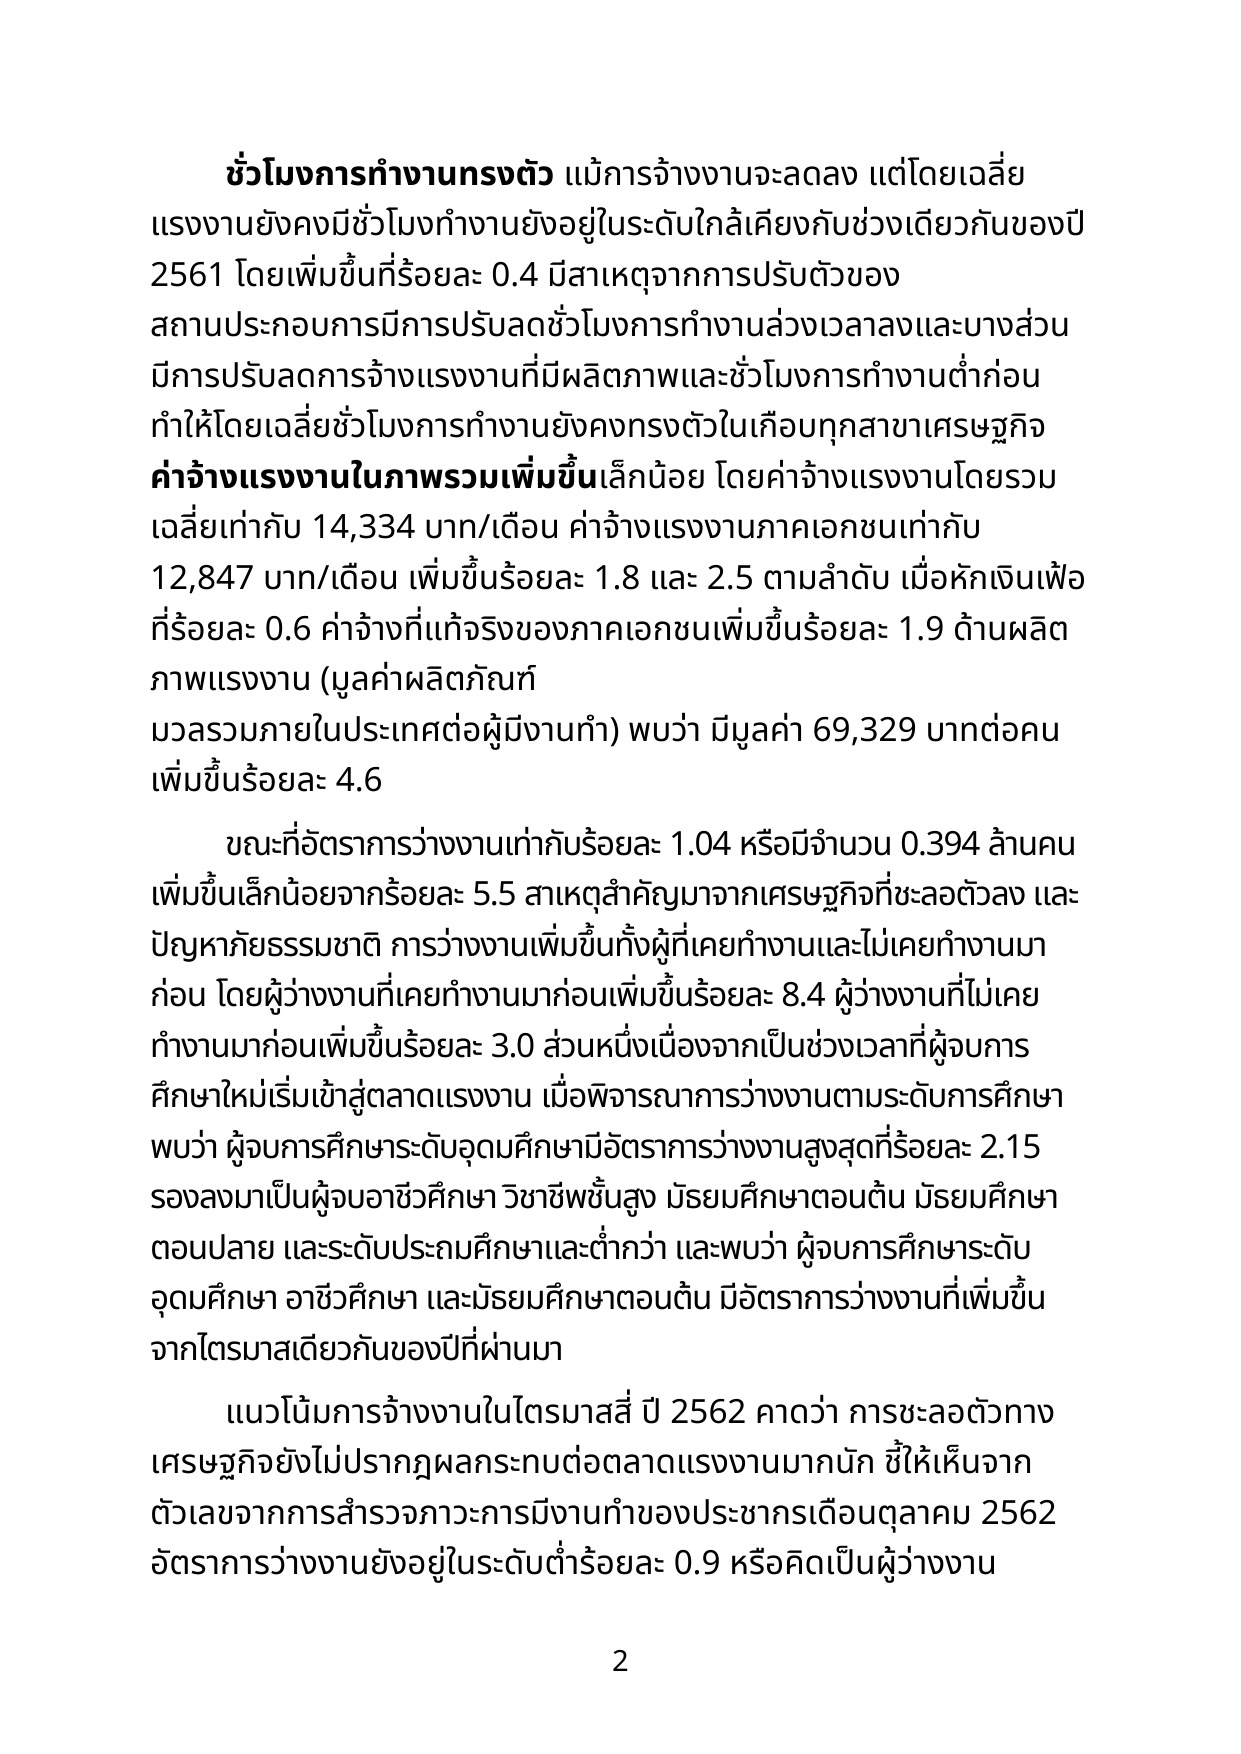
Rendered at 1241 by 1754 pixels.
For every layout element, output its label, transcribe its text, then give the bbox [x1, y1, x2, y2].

text ขณะที่อัตราการว่างงานเท่ากับร้อยละ 1.04 หรือมีจำนวน 0.394 ล้านคน เพิ่มขึ้นเล็กน้อยจากร้อยละ 5.5 สาเหตุสำคัญมาจากเศรษฐกิจที่ชะลอตัวลง และปัญหาภัยธรรมชาติ การว่างงานเพิ่มขึ้นทั้งผู้ที่เคยทำงานและไม่เคยทำงานมาก่อน โดยผู้ว่างงานที่เคยทำงานมาก่อนเพิ่มขึ้นร้อยละ 8.4 ผู้ว่างงานที่ไม่เคยทำงานมาก่อนเพิ่มขึ้นร้อยละ 3.0 ส่วนหนึ่งเนื่องจากเป็นช่วงเวลาที่ผู้จบการศึกษาใหม่เริ่มเข้าสู่ตลาดแรงงาน เมื่อพิจารณาการว่างงานตามระดับการศึกษา พบว่า ผู้จบการศึกษาระดับอุดมศึกษามีอัตราการว่างงานสูงสุดที่ร้อยละ 2.15 รองลงมาเป็นผู้จบอาชีวศึกษา วิชาชีพชั้นสูง มัธยมศึกษาตอนต้น มัธยมศึกษาตอนปลาย และระดับประถมศึกษาและต่ำกว่า และพบว่า ผู้จบการศึกษาระดับอุดมศึกษา อาชีวศึกษา และมัธยมศึกษาตอนต้น มีอัตราการว่างงานที่เพิ่มขึ้นจากไตรมาสเดียวกันของปีที่ผ่านมา [150, 819, 1090, 1375]
text ชั่วโมงการทำงานทรงตัว แม้การจ้างงานจะลดลง แต่โดยเฉลี่ยแรงงานยังคงมีชั่วโมงทำงานยังอยู่ในระดับใกล้เคียงกับช่วงเดียวกันของปี 2561 โดยเพิ่มขึ้นที่ร้อยละ 0.4 มีสาเหตุจากการปรับตัวของ สถานประกอบการมีการปรับลดชั่วโมงการทำงานล่วงเวลาลงและบางส่วนมีการปรับลดการจ้างแรงงานที่มีผลิตภาพและชั่วโมงการทำงานต่ำก่อน ทำให้โดยเฉลี่ยชั่วโมงการทำงานยังคงทรงตัวในเกือบทุกสาขาเศรษฐกิจ ค่าจ้างแรงงานในภาพรวมเพิ่มขึ้นเล็กน้อย โดยค่าจ้างแรงงานโดยรวมเฉลี่ยเท่ากับ 14,334 บาท/เดือน ค่าจ้างแรงงานภาคเอกชนเท่ากับ 12,847 บาท/เดือน เพิ่มขึ้นร้อยละ 1.8 และ 2.5 ตามลำดับ เมื่อหักเงินเฟ้อที่ร้อยละ 0.6 ค่าจ้างที่แท้จริงของภาคเอกชนเพิ่มขึ้นร้อยละ 1.9 ด้านผลิตภาพแรงงาน (มูลค่าผลิตภัณฑ์ มวลรวมภายในประเทศต่อผู้มีงานทำ) พบว่า มีมูลค่า 69,329 บาทต่อคน เพิ่มขึ้นร้อยละ 4.6 [150, 150, 1090, 807]
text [150, 1387, 1090, 1590]
